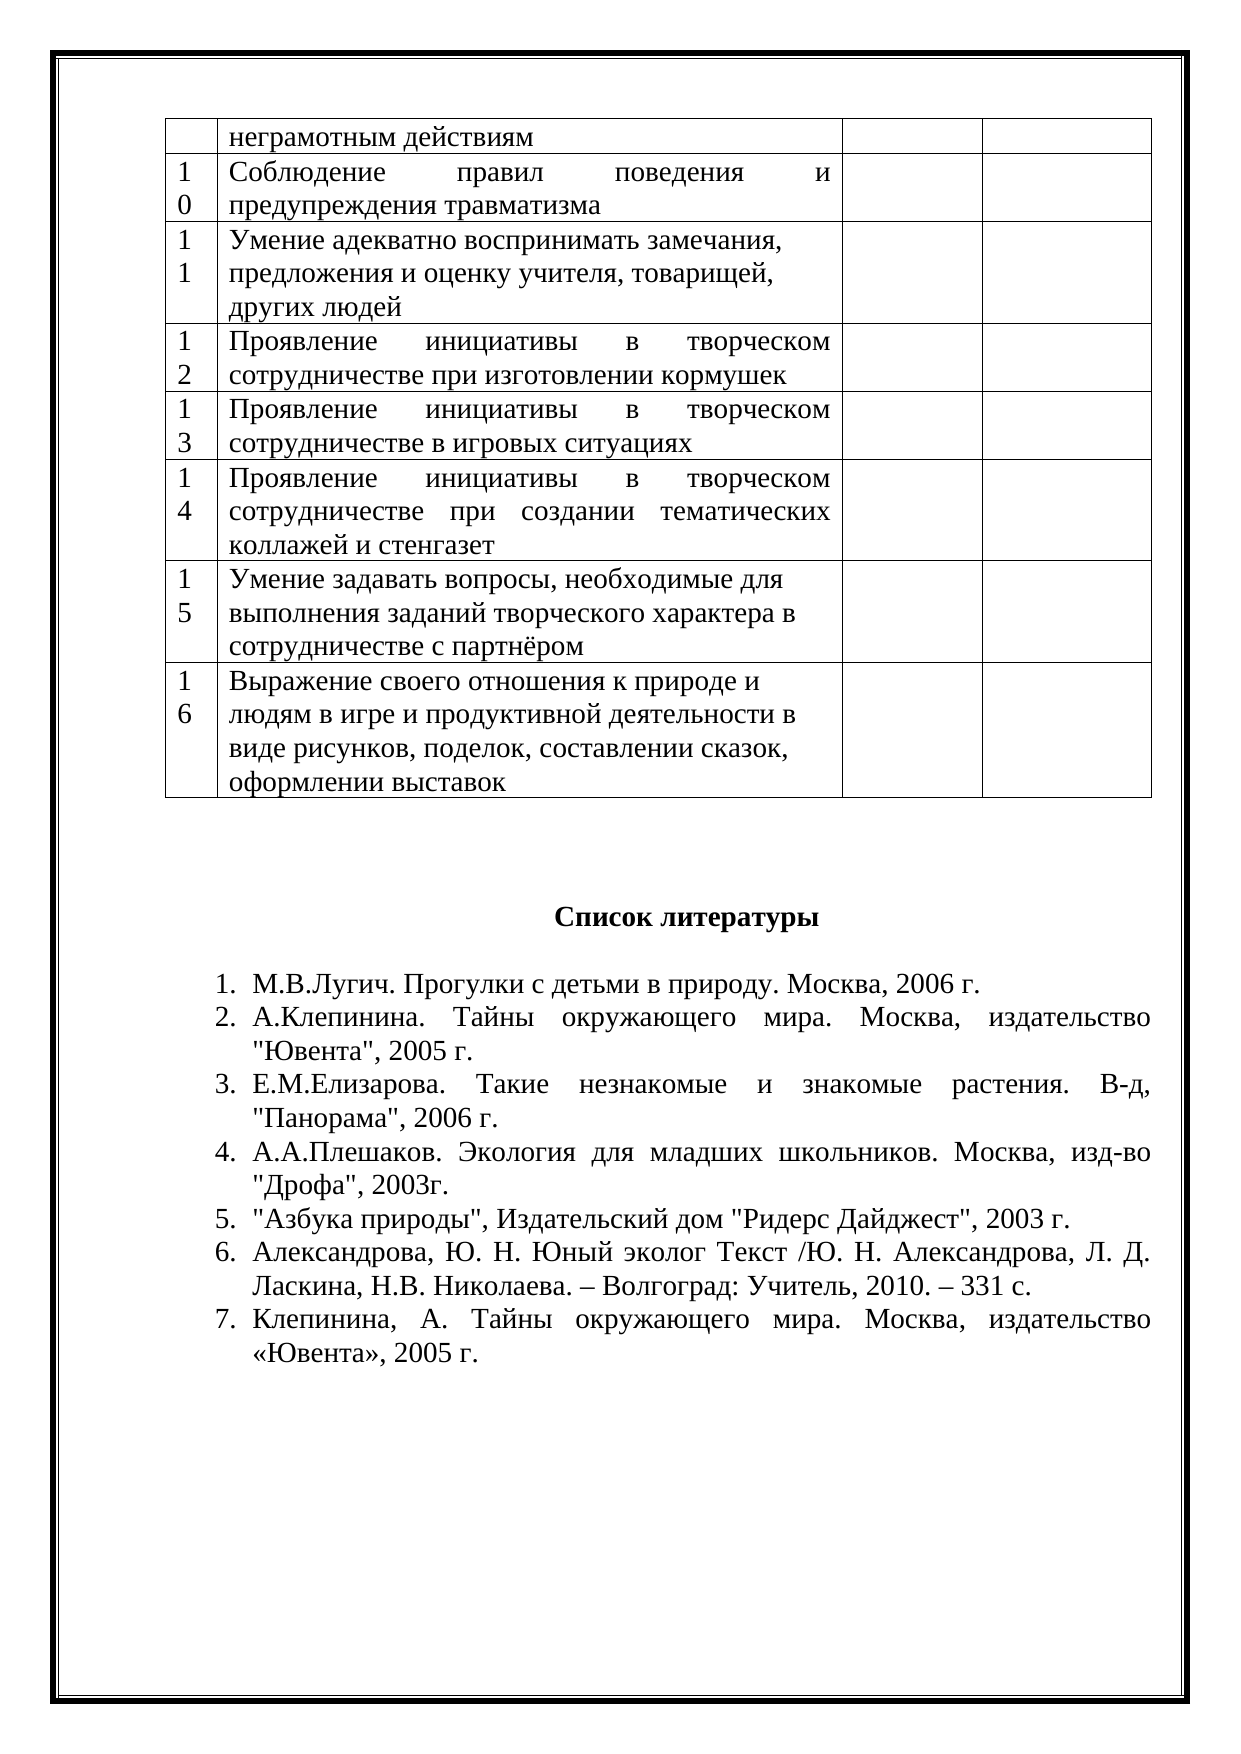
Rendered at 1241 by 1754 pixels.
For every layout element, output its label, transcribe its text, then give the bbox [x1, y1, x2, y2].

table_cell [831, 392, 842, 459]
list А.Клепинина. Тайны окружающего мира. Москва, издательство "Ювента", 2005 г. [214, 999, 1152, 1067]
table_cell [843, 561, 982, 662]
list А.А.Плешаков. Экология для младших школьников. Москва, изд-во "Дрофа", 2003г. [214, 1134, 1152, 1201]
table_cell [983, 392, 1151, 459]
table_cell 9 [166, 119, 217, 153]
table_cell [983, 663, 1151, 797]
table_cell [843, 392, 982, 459]
table_cell 13 [166, 392, 217, 459]
text Список литературы [177, 899, 1152, 932]
table_cell [843, 460, 982, 560]
table_cell [983, 154, 1151, 221]
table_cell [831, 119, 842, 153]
table_cell Соблюдение правил поведения и предупреждения травматизма [218, 154, 842, 221]
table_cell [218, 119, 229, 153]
table_cell 15 [166, 561, 217, 662]
table_cell [843, 663, 982, 797]
table_cell [843, 154, 982, 221]
table_cell 10 [166, 154, 217, 221]
table_cell Умение задавать вопросы, необходимые для выполнения заданий творческого характера в сотрудничестве с партнёром [218, 561, 842, 662]
table_cell [983, 561, 1151, 662]
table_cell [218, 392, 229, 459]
list Клепинина, А. Тайны окружающего мира. Москва, издательство «Ювента», 2005 г. [214, 1301, 1152, 1368]
table_cell Умение адекватно воспринимать замечания, предложения и оценку учителя, товарищей, других людей [218, 222, 842, 322]
table_cell 12 [166, 324, 217, 391]
table_cell 11 [166, 222, 217, 322]
table_cell 16 [166, 663, 217, 797]
table_cell [983, 324, 1151, 391]
list Е.М.Елизарова. Такие незнакомые и знакомые растения. В-д, "Панорама", 2006 г. [214, 1067, 1152, 1134]
table_cell 14 [166, 460, 217, 560]
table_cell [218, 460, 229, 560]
table_cell Выражение своего отношения к природе и людям в игре и продуктивной деятельности в виде рисунков, поделок, составлении сказок, оформлении выставок [218, 663, 842, 797]
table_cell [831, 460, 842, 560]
list М.В.Лугич. Прогулки с детьми в природу. Москва, 2006 г. [214, 966, 1152, 999]
table_cell [843, 324, 982, 391]
table_cell [843, 119, 982, 153]
table_cell [983, 222, 1151, 322]
table_cell [843, 222, 982, 322]
list Александрова, Ю. Н. Юный эколог Текст /Ю. Н. Александрова, Л. Д. Ласкина, Н.В. Николаева. – Волгоград: Учитель, 2010. – 331 с. [214, 1234, 1152, 1301]
list "Азбука природы", Издательский дом "Ридерс Дайджест", 2003 г. [214, 1201, 1152, 1234]
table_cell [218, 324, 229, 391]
table_cell [983, 119, 1151, 153]
table_cell [983, 460, 1151, 560]
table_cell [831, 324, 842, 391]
